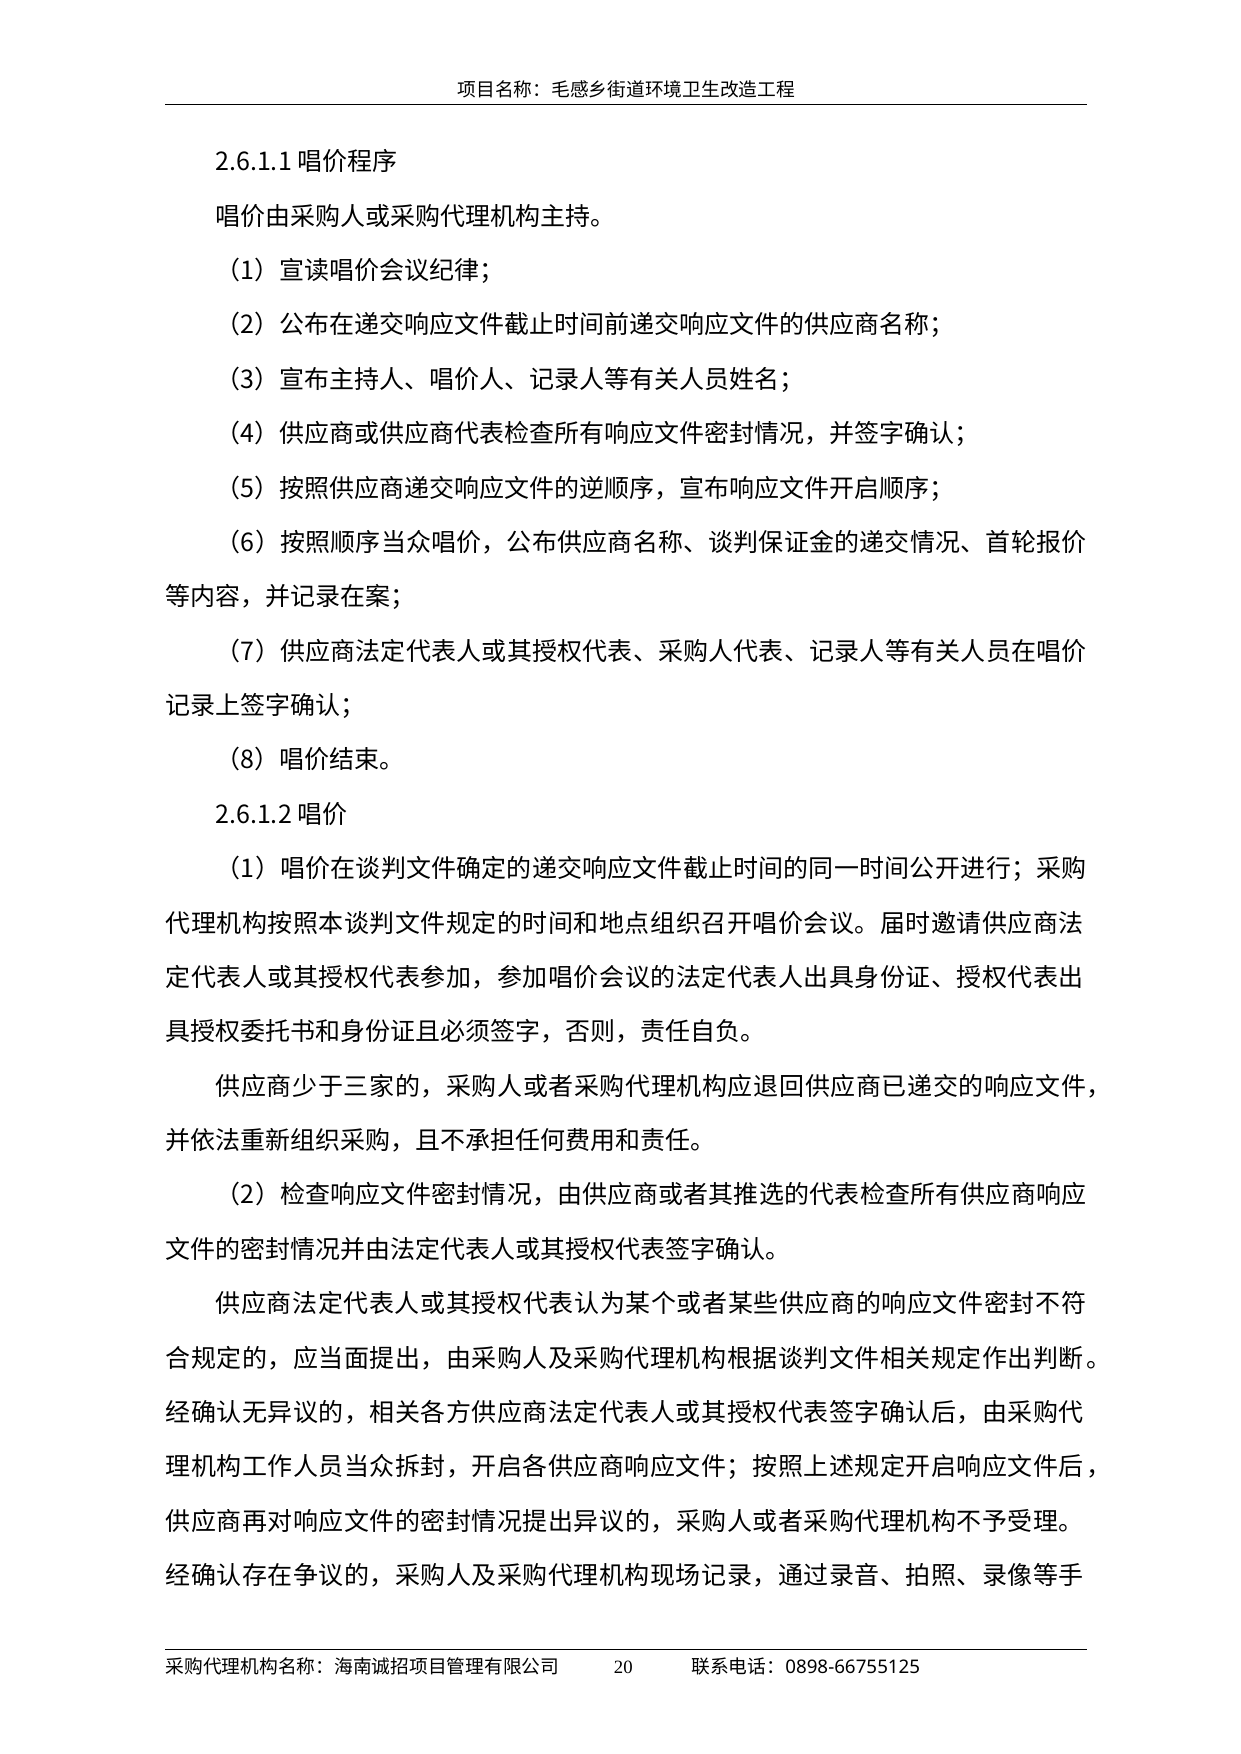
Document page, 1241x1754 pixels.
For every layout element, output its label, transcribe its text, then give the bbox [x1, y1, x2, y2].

text 2.6.1.2 唱价 [165, 794, 1087, 831]
text （2）检查响应文件密封情况，由供应商或者其推选的代表检查所有供应商响应文件的密封情况并由法定代表人或其授权代表签字确认。 [165, 1175, 1087, 1266]
text 供应商少于三家的，采购人或者采购代理机构应退回供应商已递交的响应文件，并依法重新组织采购，且不承担任何费用和责任。 [165, 1066, 1087, 1157]
text （1）宣读唱价会议纪律； [165, 251, 1087, 287]
text （3）宣布主持人、唱价人、记录人等有关人员姓名； [165, 359, 1087, 396]
text （4）供应商或供应商代表检查所有响应文件密封情况，并签字确认； [165, 414, 1087, 450]
text 2.6.1.1唱价程序 [165, 142, 1087, 178]
text （7）供应商法定代表人或其授权代表、采购人代表、记录人等有关人员在唱价记录上签字确认； [165, 631, 1087, 722]
text （2）公布在递交响应文件截止时间前递交响应文件的供应商名称； [165, 305, 1087, 341]
text 唱价由采购人或采购代理机构主持。 [165, 196, 1087, 232]
text （8）唱价结束。 [165, 740, 1087, 776]
text （6）按照顺序当众唱价，公布供应商名称、谈判保证金的递交情况、首轮报价等内容，并记录在案； [165, 522, 1087, 613]
text （1）唱价在谈判文件确定的递交响应文件截止时间的同一时间公开进行；采购代理机构按照本谈判文件规定的时间和地点组织召开唱价会议。届时邀请供应商法定代表人或其授权代表参加，参加唱价会议的法定代表人出具身份证、授权代表出具授权委托书和身份证且必须签字，否则，责任自负。 [165, 849, 1087, 1048]
text （5）按照供应商递交响应文件的逆顺序，宣布响应文件开启顺序； [165, 468, 1087, 504]
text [165, 1284, 1087, 1592]
